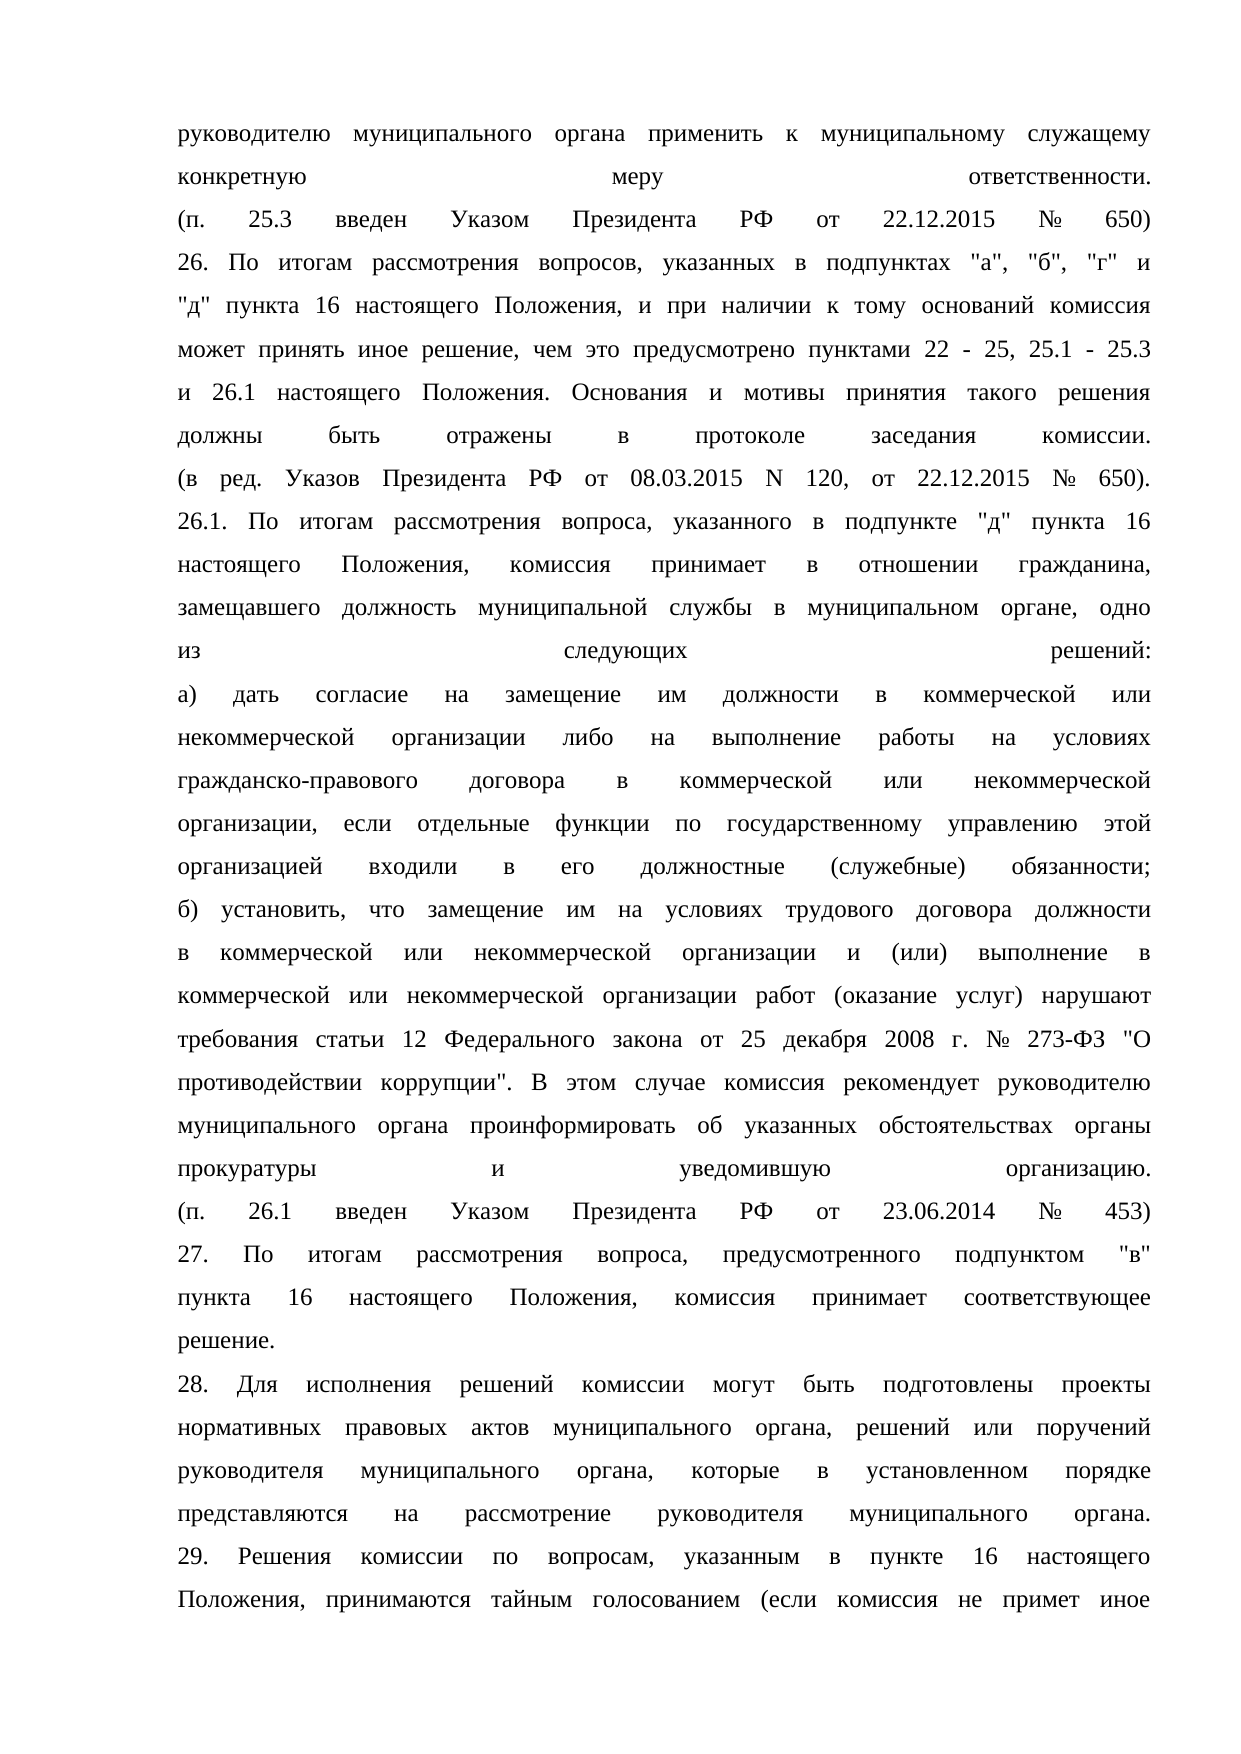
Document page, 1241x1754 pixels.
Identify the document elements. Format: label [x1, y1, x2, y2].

text [177, 118, 1152, 1613]
